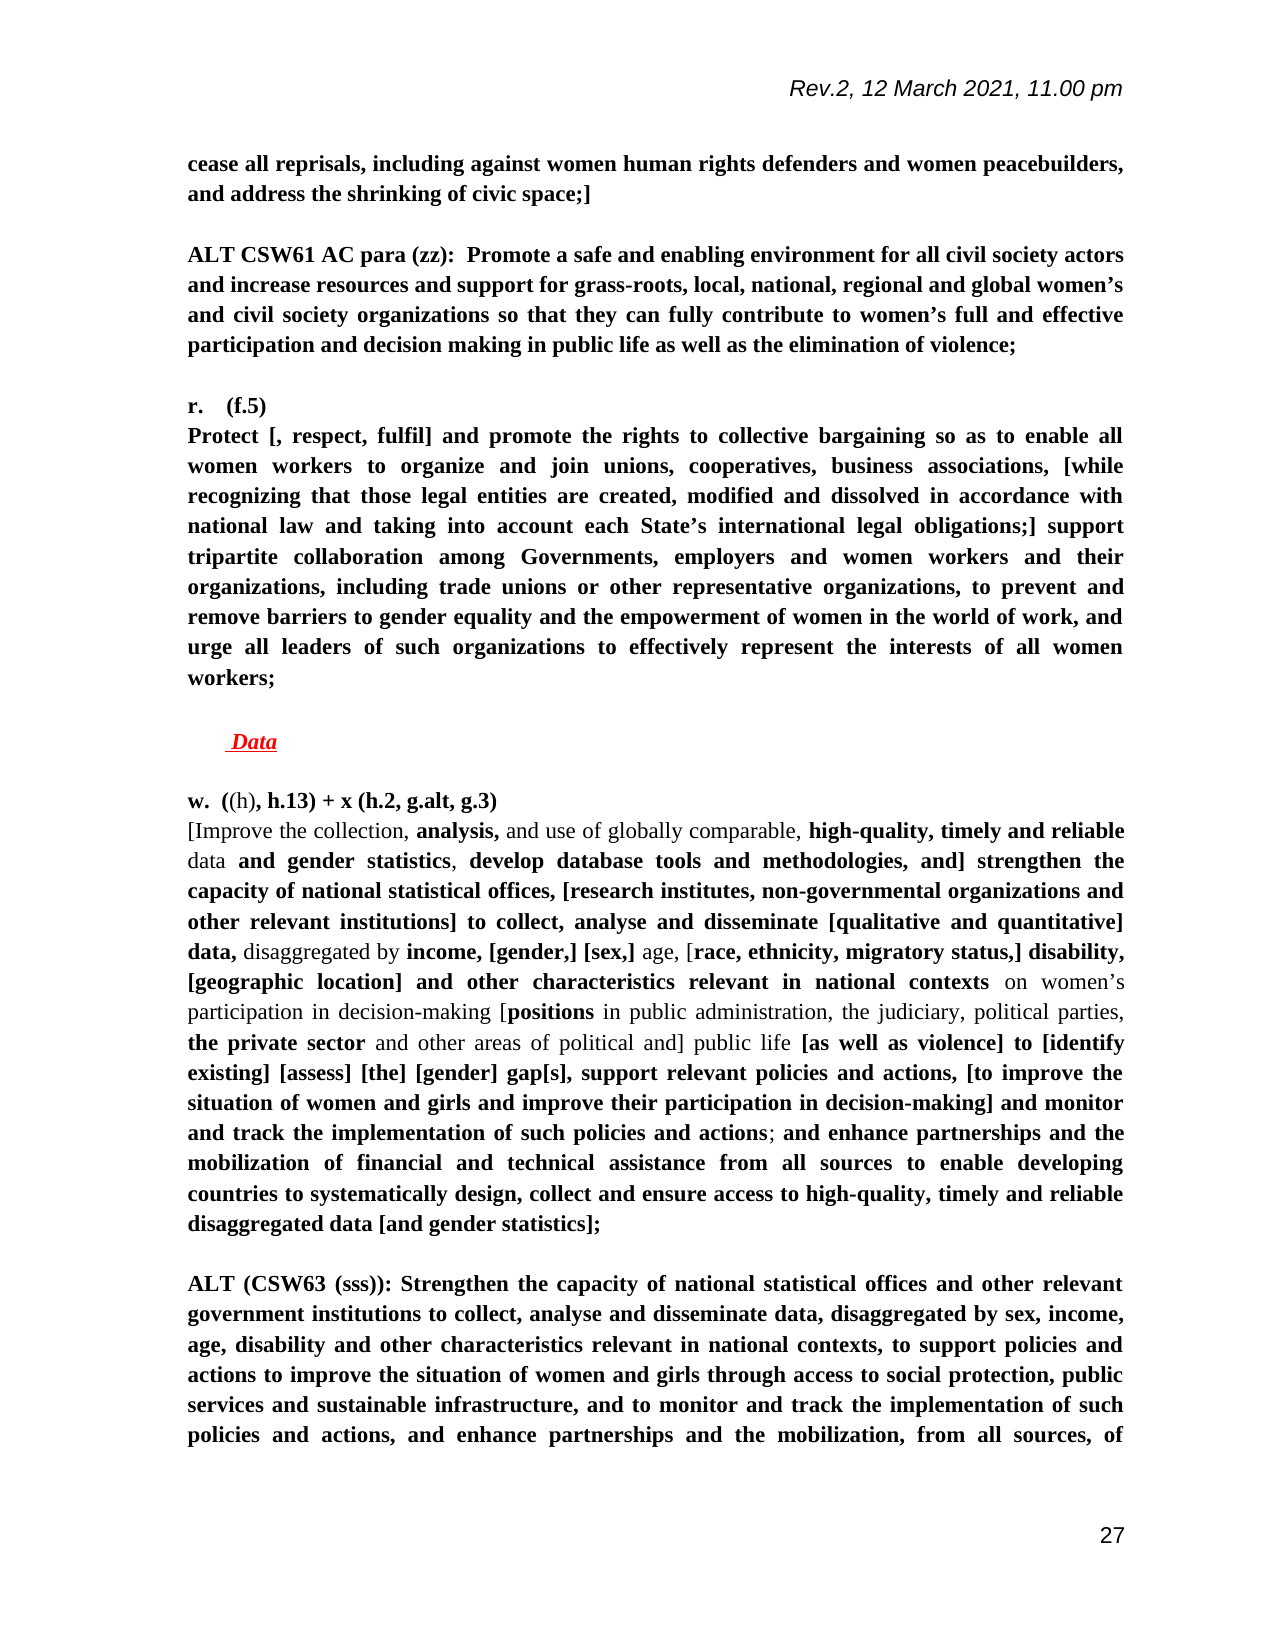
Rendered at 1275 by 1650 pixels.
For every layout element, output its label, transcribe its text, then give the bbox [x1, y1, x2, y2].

text ALT CSW61 AC para (zz): Promote a safe and enabling environment for all civil society actors and increase resources and support for grass-roots, local, national, regional and global women’s and civil society organizations so that they can fully contribute to women’s full and effective participation and decision making in public life as well as the elimination of violence; [187, 241, 1125, 358]
text [Improve the collection, analysis, and use of globally comparable, high-quality, timely and reliable data and gender statistics, develop database tools and methodologies, and] strengthen the capacity of national statistical offices, [research institutes, non-governmental organizations and other relevant institutions] to collect, analyse and disseminate [qualitative and quantitative] data, disaggregated by income, [gender,] [sex,] age, [race, ethnicity, migratory status,] disability, [geographic location] and other characteristics relevant in national contexts on women’s participation in decision-making [positions in public administration, the judiciary, political parties, the private sector and other areas of political and] public life [as well as violence] to [identify existing] [assess] [the] [gender] gap[s], support relevant policies and actions, [to improve the situation of women and girls and improve their participation in decision-making] and monitor and track the implementation of such policies and actions; and enhance partnerships and the mobilization of financial and technical assistance from all sources to enable developing countries to systematically design, collect and ensure access to high-quality, timely and reliable disaggregated data [and gender statistics]; [187, 817, 1125, 1236]
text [187, 150, 1125, 207]
text Protect [, respect, fulfil] and promote the rights to collective bargaining so as to enable all women workers to organize and join unions, cooperatives, business associations, [while recognizing that those legal entities are created, modified and dissolved in accordance with national law and taking into account each State’s international legal obligations;] support tripartite collaboration among Governments, employers and women workers and their organizations, including trade unions or other representative organizations, to prevent and remove barriers to gender equality and the empowerment of women in the world of work, and urge all leaders of such organizations to effectively represent the interests of all women workers; [187, 422, 1125, 690]
text r. (f.5) [187, 392, 1125, 418]
text Data [150, 728, 1125, 754]
text w. ((h), h.13) + x (h.2, g.alt, g.3) [187, 787, 1125, 813]
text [187, 1270, 1125, 1448]
